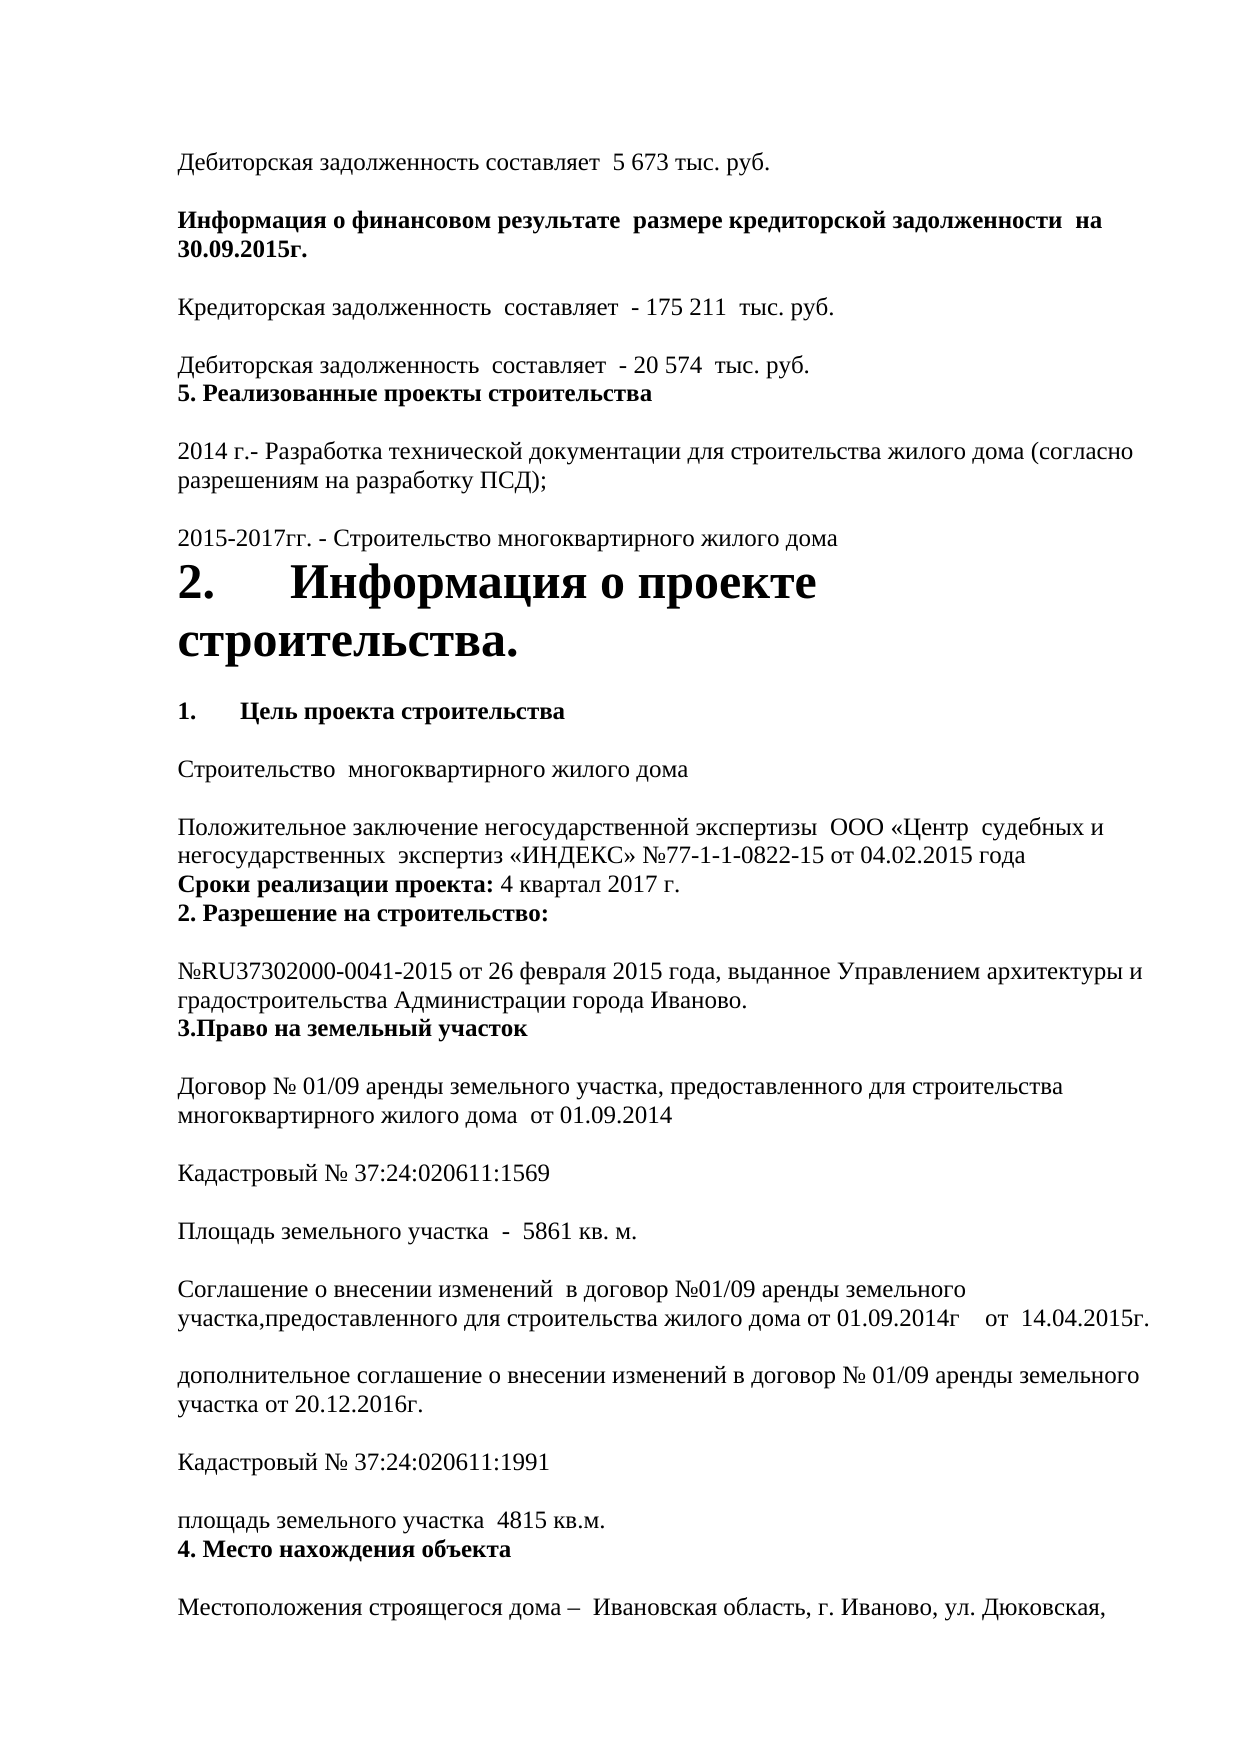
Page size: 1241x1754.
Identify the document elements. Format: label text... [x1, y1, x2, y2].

table_cell Сроки реализации проекта: 4 квартал 2017 г. [177, 869, 1152, 898]
table_cell 2. Информация о проекте строительства. 1. Цель проекта строительства Строительство многоквартирного жилого дома Положительное заключение негосударственной экспертизы ООО «Центр судебных и негосударственных экспертиз «ИНДЕКС» №77-1-1-0822-15 от 04.02.2015 года [177, 552, 1152, 869]
table_cell 2. Разрешение на строительство: №RU37302000-0041-2015 от 26 февраля 2015 года, выданное Управлением архитектуры и градостроительства Администрации города Иваново. [177, 898, 1152, 1013]
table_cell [177, 1534, 1152, 1621]
table_cell 3.Право на земельный участок Договор № 01/09 аренды земельного участка, предоставленного для строительства многоквартирного жилого дома от 01.09.2014 Кадастровый № 37:24:020611:1569 Площадь земельного участка - 5861 кв. м. Соглашение о внесении изменений в договор №01/09 аренды земельного участка,предоставленного для строительства жилого дома от 01.09.2014г от 14.04.2015г. дополнительное соглашение о внесении изменений в договор № 01/09 аренды земельного участка от 20.12.2016г. Кадастровый № 37:24:020611:1991 площадь земельного участка 4815 кв.м. [177, 1014, 1152, 1534]
table_cell 5. Реализованные проекты строительства 2014 г.- Разработка технической документации для строительства жилого дома (согласно разрешениям на разработку ПСД); 2015-2017гг. - Строительство многоквартирного жилого дома [177, 379, 1152, 552]
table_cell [177, 118, 1152, 378]
